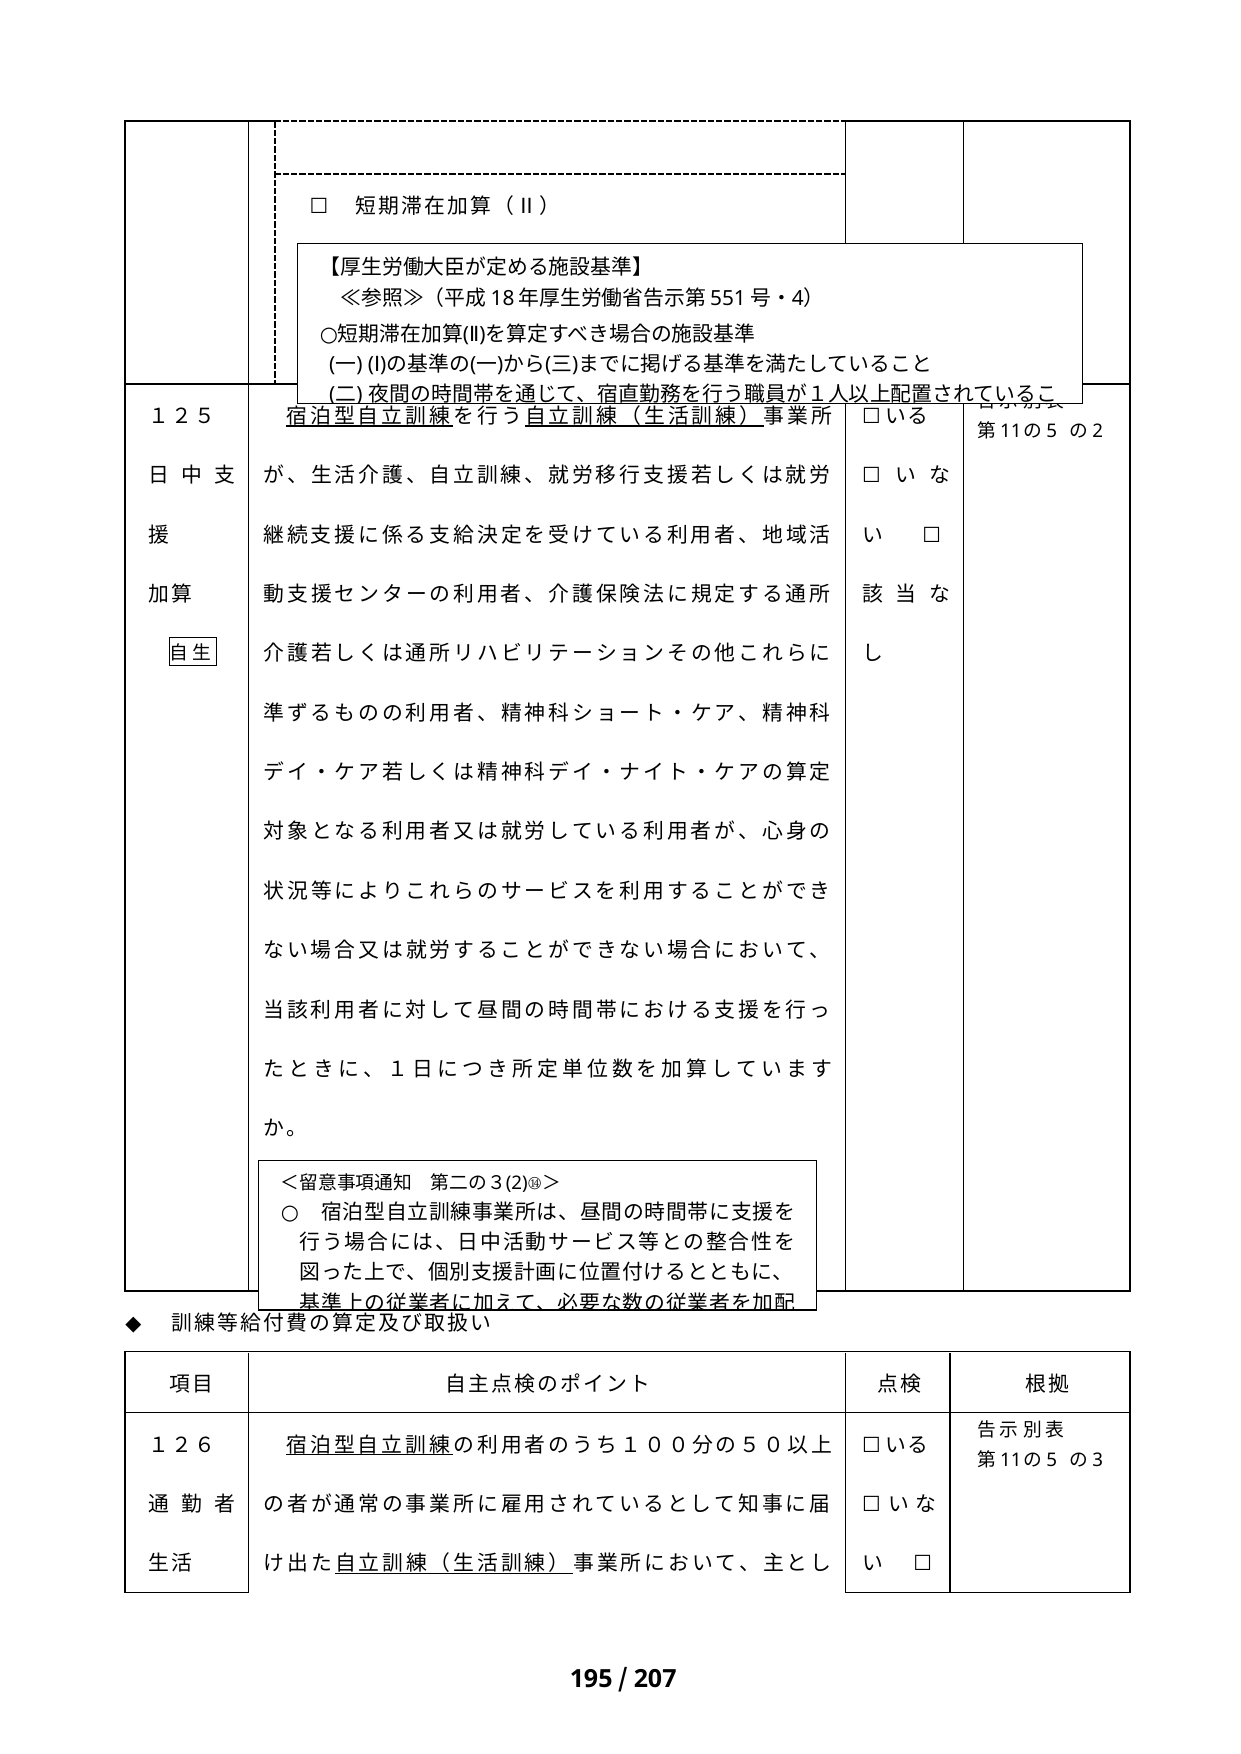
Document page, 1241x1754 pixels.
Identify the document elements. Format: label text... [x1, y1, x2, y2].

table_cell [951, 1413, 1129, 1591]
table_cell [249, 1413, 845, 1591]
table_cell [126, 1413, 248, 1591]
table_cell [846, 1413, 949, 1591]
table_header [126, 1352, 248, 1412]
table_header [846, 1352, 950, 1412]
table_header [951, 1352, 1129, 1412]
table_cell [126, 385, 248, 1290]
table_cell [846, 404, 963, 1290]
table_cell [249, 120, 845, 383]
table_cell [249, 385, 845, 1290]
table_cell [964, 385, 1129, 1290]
text ◆ 訓練等給付費の算定及び取扱い [125, 1292, 1115, 1351]
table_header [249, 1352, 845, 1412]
